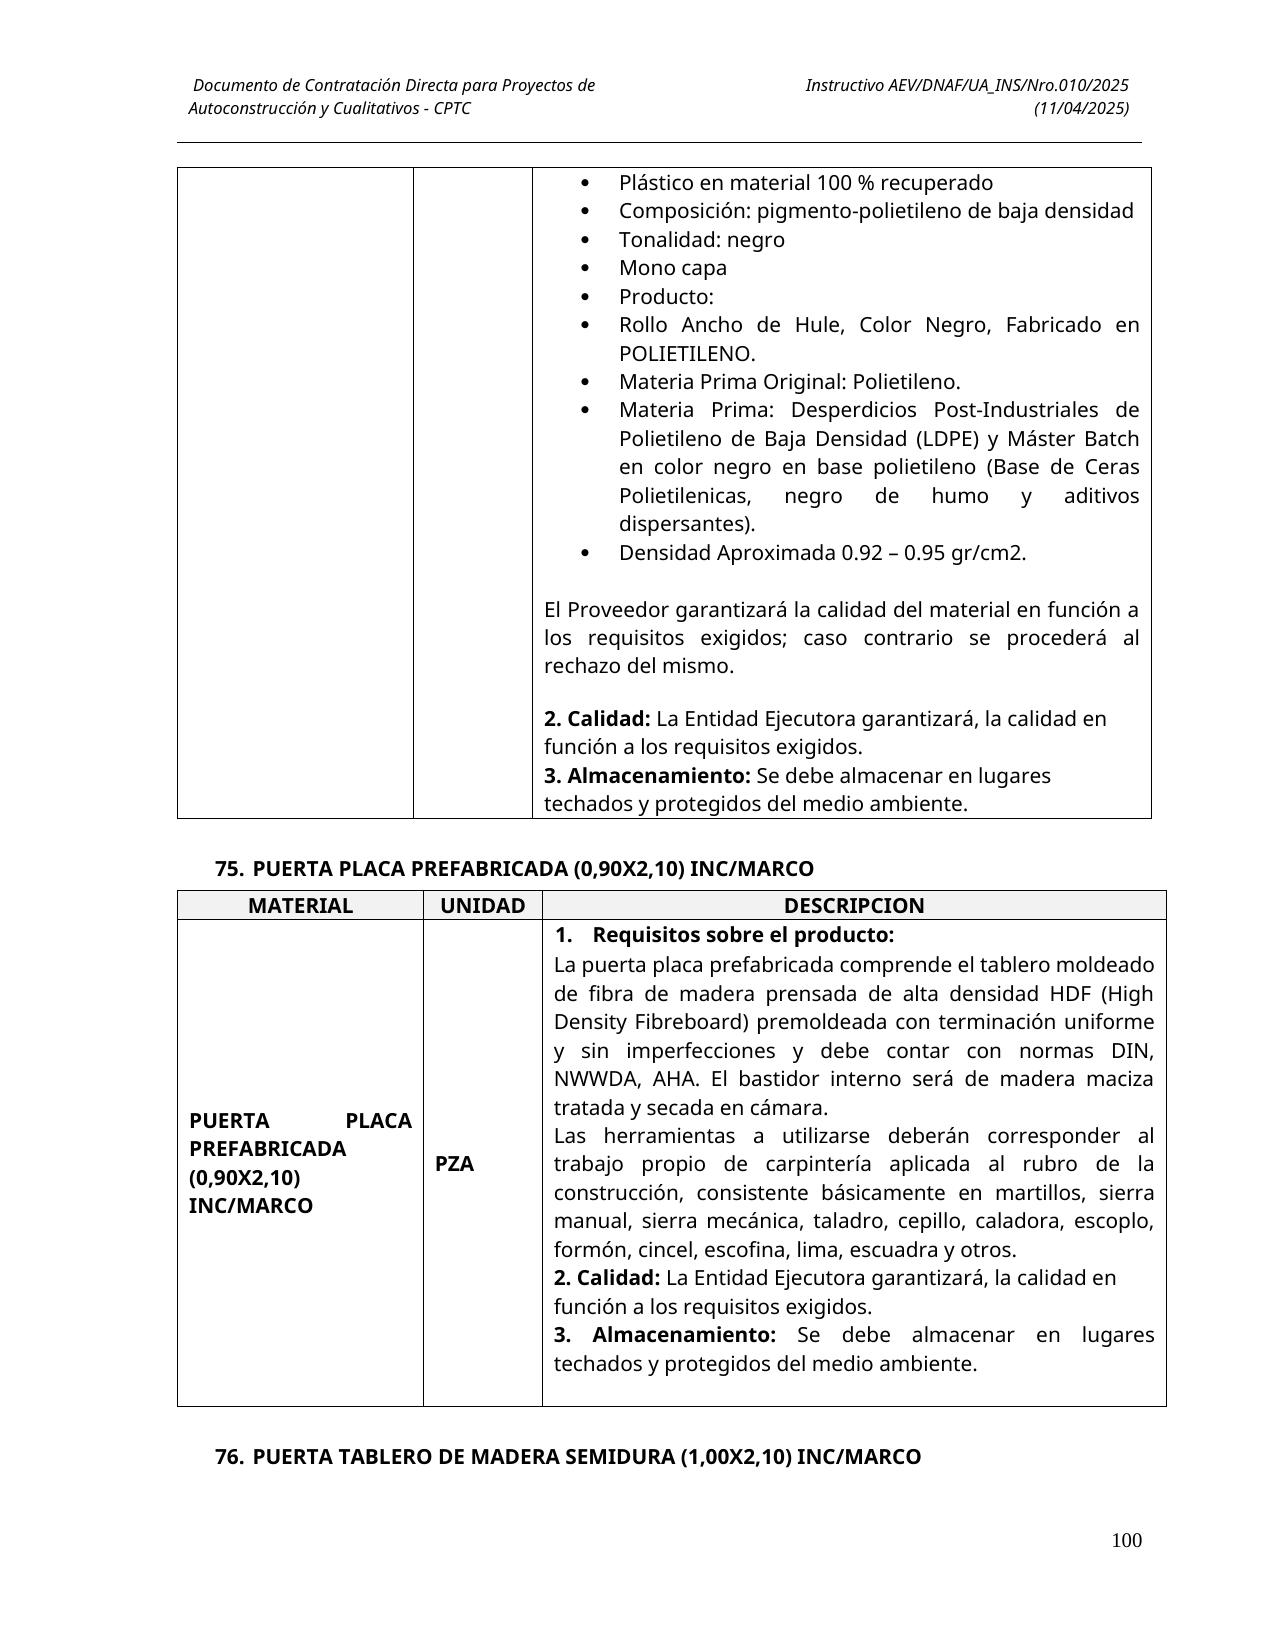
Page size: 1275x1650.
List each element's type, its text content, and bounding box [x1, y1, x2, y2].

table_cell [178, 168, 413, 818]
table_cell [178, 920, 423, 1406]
list PUERTA PLACA PREFABRICADA (0,90X2,10) INC/MARCO [215, 854, 1142, 883]
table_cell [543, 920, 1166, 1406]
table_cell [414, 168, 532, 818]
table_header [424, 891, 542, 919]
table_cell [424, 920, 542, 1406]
list PUERTA TABLERO DE MADERA SEMIDURA (1,00X2,10) INC/MARCO [215, 1442, 1142, 1471]
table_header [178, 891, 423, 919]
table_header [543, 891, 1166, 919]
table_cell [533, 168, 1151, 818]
